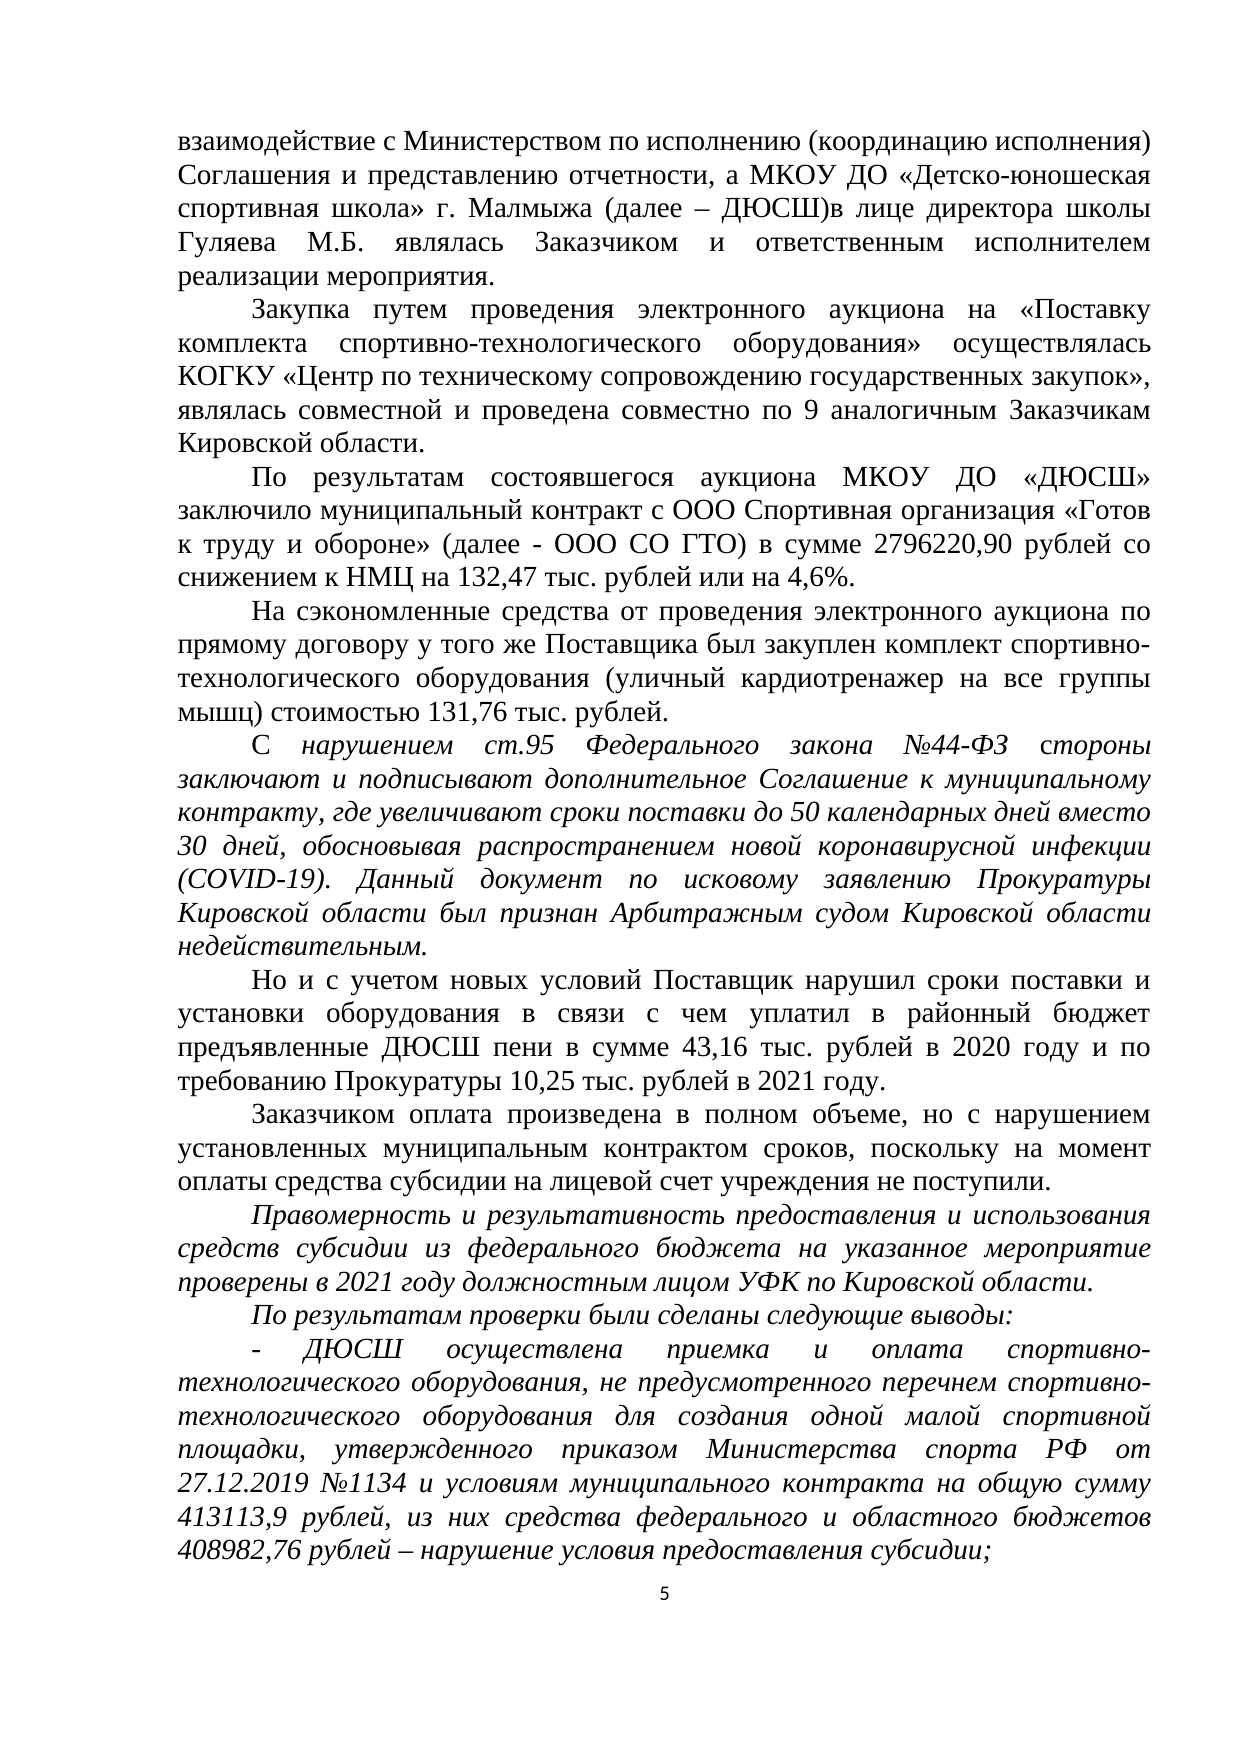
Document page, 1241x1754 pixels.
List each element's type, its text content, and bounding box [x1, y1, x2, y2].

text - ДЮСШ осуществлена приемка и оплата спортивно-технологического оборудования, не предусмотренного перечнем спортивно-технологического оборудования для создания одной малой спортивной площадки, утвержденного приказом Министерства спорта РФ от 27.12.2019 №1134 и условиям муниципального контракта на общую сумму 413113,9 рублей, из них средства федерального и областного бюджетов 408982,76 рублей – нарушение условия предоставления субсидии; [177, 1331, 1152, 1566]
text Правомерность и результативность предоставления и использования средств субсидии из федерального бюджета на указанное мероприятие проверены в 2021 году должностным лицом УФК по Кировской области. [177, 1197, 1152, 1297]
text С нарушением ст.95 Федерального закона №44-ФЗ стороны заключают и подписывают дополнительное Соглашение к муниципальному контракту, где увеличивают сроки поставки до 50 календарных дней вместо 30 дней, обосновывая распространением новой коронавирусной инфекции (COVID-19). Данный документ по исковому заявлению Прокуратуры Кировской области был признан Арбитражным судом Кировской области недействительным. [177, 727, 1152, 962]
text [177, 123, 1152, 291]
text По результатам состоявшегося аукциона МКОУ ДО «ДЮСШ» заключило муниципальный контракт с ООО Спортивная организация «Готов к труду и обороне» (далее - ООО СО ГТО) в сумме 2796220,90 рублей со снижением к НМЦ на 132,47 тыс. рублей или на 4,6%. [177, 459, 1152, 593]
text На сэкономленные средства от проведения электронного аукциона по прямому договору у того же Поставщика был закуплен комплект спортивно-технологического оборудования (уличный кардиотренажер на все группы мышц) стоимостью 131,76 тыс. рублей. [177, 593, 1152, 727]
text По результатам проверки были сделаны следующие выводы: [177, 1297, 1152, 1331]
text Заказчиком оплата произведена в полном объеме, но с нарушением установленных муниципальным контрактом сроков, поскольку на момент оплаты средства субсидии на лицевой счет учреждения не поступили. [177, 1096, 1152, 1197]
text Но и с учетом новых условий Поставщик нарушил сроки поставки и установки оборудования в связи с чем уплатил в районный бюджет предъявленные ДЮСШ пени в сумме 43,16 тыс. рублей в 2020 году и по требованию Прокуратуры 10,25 тыс. рублей в 2021 году. [177, 962, 1152, 1096]
text Закупка путем проведения электронного аукциона на «Поставку комплекта спортивно-технологического оборудования» осуществлялась КОГКУ «Центр по техническому сопровождению государственных закупок», являлась совместной и проведена совместно по 9 аналогичным Заказчикам Кировской области. [177, 291, 1152, 459]
